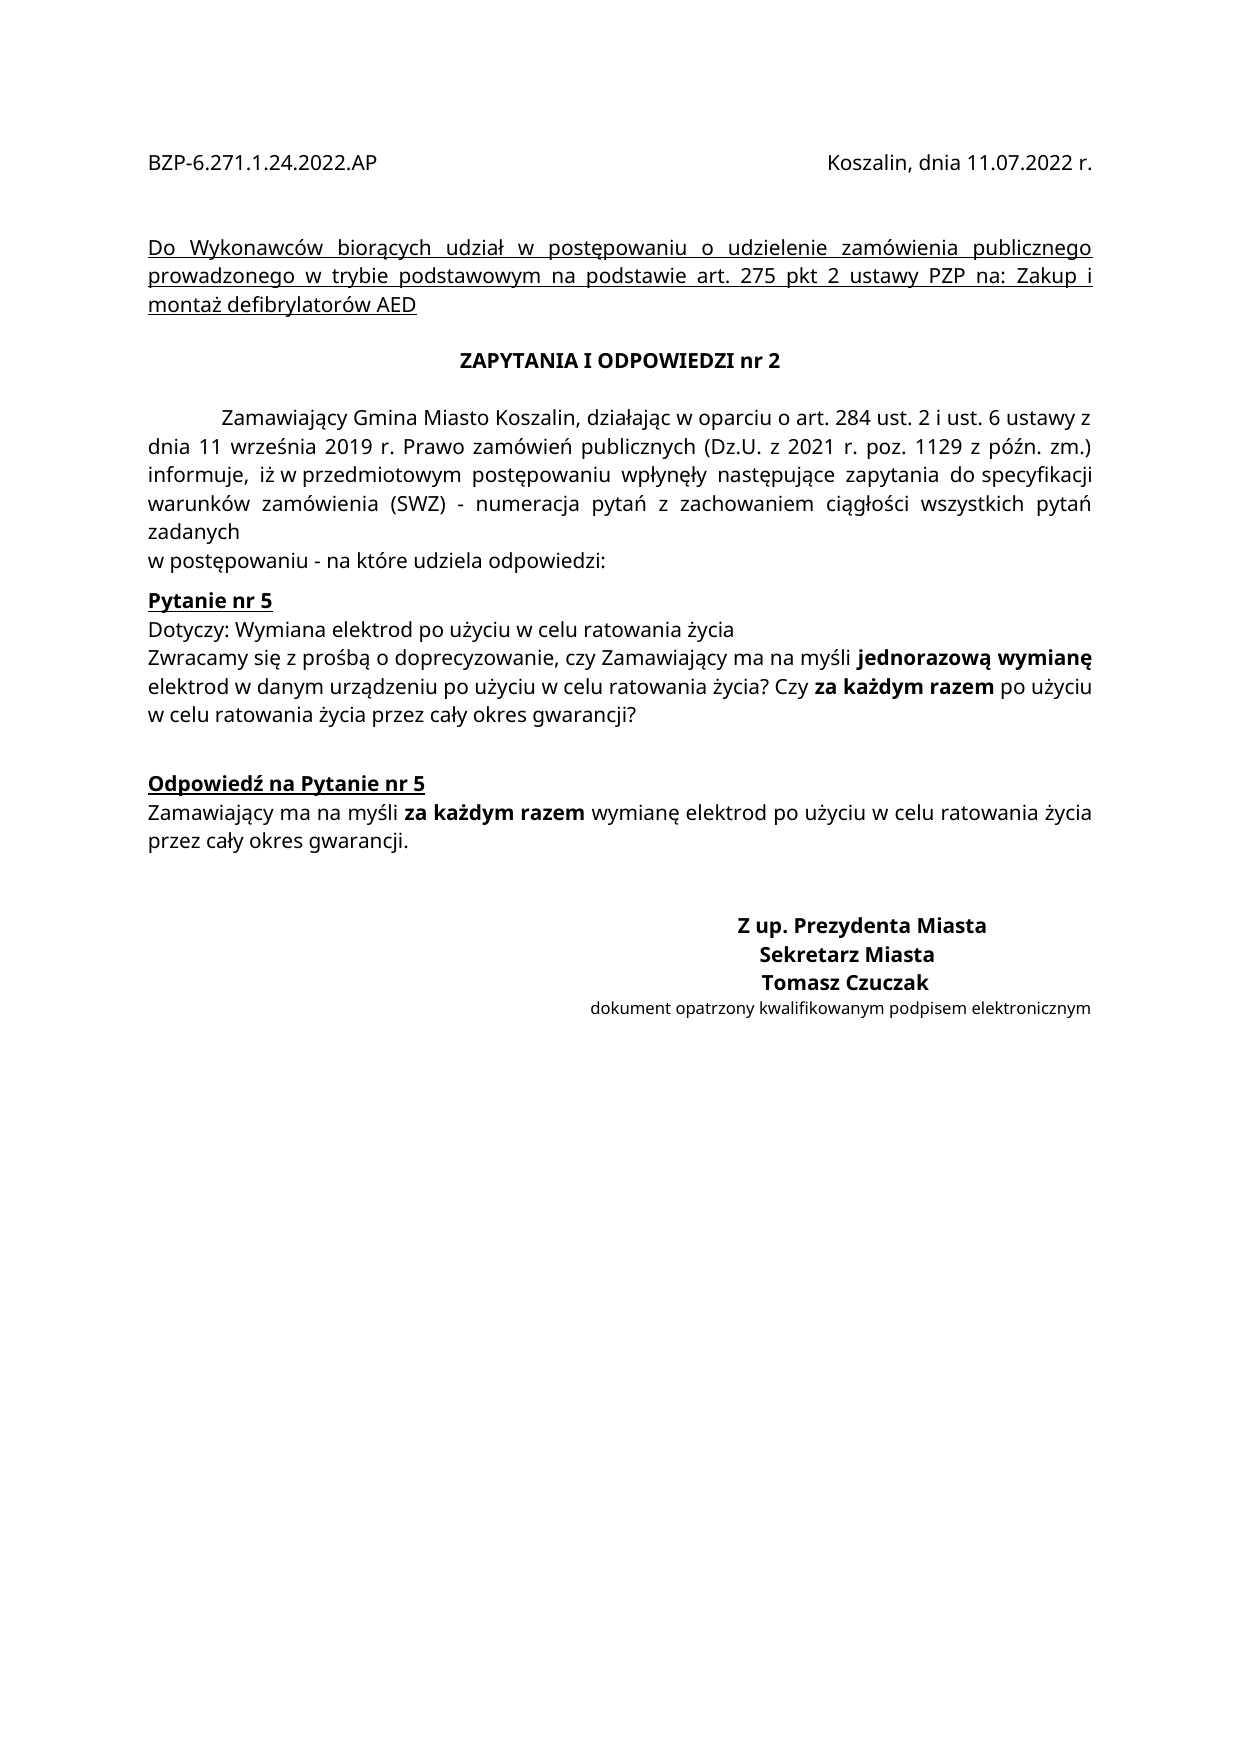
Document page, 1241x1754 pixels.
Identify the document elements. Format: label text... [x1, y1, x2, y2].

text Pytanie nr 5 [148, 587, 1093, 615]
list Tomasz Czuczak [223, 968, 1093, 997]
text ZAPYTANIA I ODPOWIEDZI nr 2 [148, 347, 1093, 375]
text Zamawiający Gmina Miasto Koszalin, działając w oparciu o art. 284 ust. 2 i ust. 6 ustawy z dnia 11 września 2019 r. Prawo zamówień publicznych (Dz.U. z 2021 r. poz. 1129 z późn. zm.) informuje, iż w przedmiotowym postępowaniu wpłynęły następujące zapytania do specyfikacji warunków zamówienia (SWZ) - numeracja pytań z zachowaniem ciągłości wszystkich pytań zadanych w postępowaniu - na które udziela odpowiedzi: [148, 403, 1093, 574]
text Do Wykonawców biorących udział w postępowaniu o udzielenie zamówienia publicznego prowadzonego w trybie podstawowym na podstawie art. 275 pkt 2 ustawy PZP na: Zakup i montaż defibrylatorów AED [148, 287, 1093, 318]
list dokument opatrzony kwalifikowanym podpisem elektronicznym [518, 997, 1093, 1019]
text Odpowiedź na Pytanie nr 5 [148, 769, 1093, 798]
list Sekretarz Miasta [738, 940, 1093, 968]
text Do Wykonawców biorących udział w postępowaniu o udzielenie zamówienia publicznego prowadzonego w trybie podstawowym na podstawie art. 275 pkt 2 ustawy PZP na: Zakup i montaż defibrylatorów AED [148, 233, 1093, 257]
text Dotyczy: Wymiana elektrod po użyciu w celu ratowania życia [148, 615, 1093, 643]
text Zwracamy się z prośbą o doprecyzowanie, czy Zamawiający ma na myśli jednorazową wymianę elektrod w danym urządzeniu po użyciu w celu ratowania życia? Czy za każdym razem po użyciu w celu ratowania życia przez cały okres gwarancji? [148, 643, 1093, 729]
text Zamawiający ma na myśli za każdym razem wymianę elektrod po użyciu w celu ratowania życia przez cały okres gwarancji. [148, 798, 1093, 855]
text BZP-6.271.1.24.2022.AP Koszalin, dnia 11.07.2022 r. [148, 148, 1093, 176]
list Z up. Prezydenta Miasta [738, 912, 1093, 940]
text Do Wykonawców biorących udział w postępowaniu o udzielenie zamówienia publicznego prowadzonego w trybie podstawowym na podstawie art. 275 pkt 2 ustawy PZP na: Zakup i montaż defibrylatorów AED [148, 258, 1093, 286]
